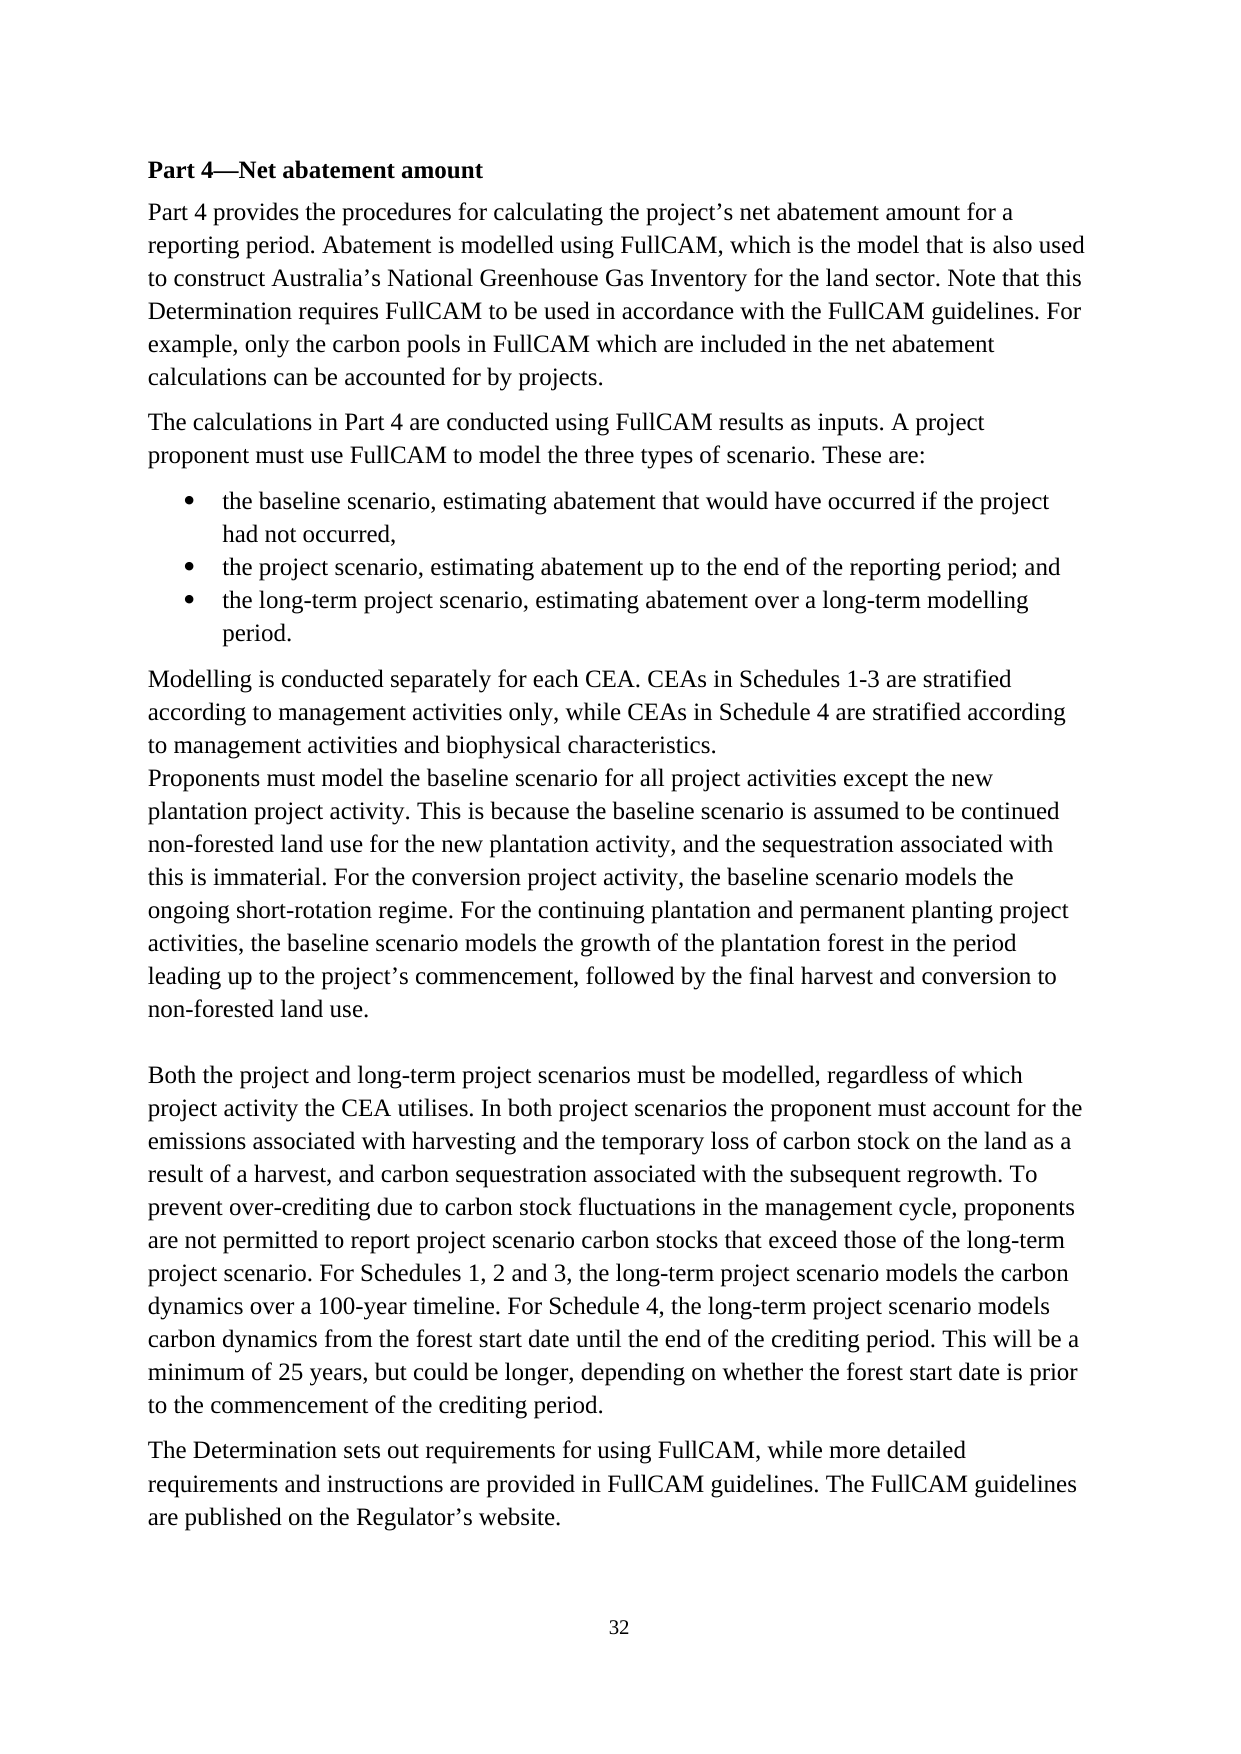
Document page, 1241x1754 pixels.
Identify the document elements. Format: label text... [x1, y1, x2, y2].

text Part 4 provides the procedures for calculating the project’s net abatement amount for a reporting period. Abatement is modelled using FullCAM, which is the model that is also used to construct Australia’s National Greenhouse Gas Inventory for the land sector. Note that this Determination requires FullCAM to be used in accordance with the FullCAM guidelines. For example, only the carbon pools in FullCAM which are included in the net abatement calculations can be accounted for by projects. [148, 197, 1090, 391]
text Part 4—Net abatement amount [148, 156, 1090, 184]
text Both the project and long-term project scenarios must be modelled, regardless of which project activity the CEA utilises. In both project scenarios the proponent must account for the emissions associated with harvesting and the temporary loss of carbon stock on the land as a result of a harvest, and carbon sequestration associated with the subsequent regrowth. To prevent over-crediting due to carbon stock fluctuations in the management cycle, proponents are not permitted to report project scenario carbon stocks that exceed those of the long-term project scenario. For Schedules 1, 2 and 3, the long-term project scenario models the carbon dynamics over a 100-year timeline. For Schedule 4, the long-term project scenario models carbon dynamics from the forest start date until the end of the crediting period. This will be a minimum of 25 years, but could be longer, depending on whether the forest start date is prior to the commencement of the crediting period. [148, 1060, 1090, 1419]
list the long-term project scenario, estimating abatement over a long-term modelling period. [185, 585, 1090, 647]
text Modelling is conducted separately for each CEA. CEAs in Schedules 1-3 are stratified according to management activities only, while CEAs in Schedule 4 are stratified according to management activities and biophysical characteristics. [148, 664, 1090, 758]
list the baseline scenario, estimating abatement that would have occurred if the project had not occurred, [185, 486, 1090, 548]
text Proponents must model the baseline scenario for all project activities except the new plantation project activity. This is because the baseline scenario is assumed to be continued non-forested land use for the new plantation activity, and the sequestration associated with this is immaterial. For the conversion project activity, the baseline scenario models the ongoing short-rotation regime. For the continuing plantation and permanent planting project activities, the baseline scenario models the growth of the plantation forest in the period leading up to the project’s commencement, followed by the final harvest and conversion to non-forested land use. [148, 763, 1090, 1023]
text The Determination sets out requirements for using FullCAM, while more detailed requirements and instructions are provided in FullCAM guidelines. The FullCAM guidelines are published on the Regulator’s website. [148, 1436, 1090, 1530]
text The calculations in Part 4 are conducted using FullCAM results as inputs. A project proponent must use FullCAM to model the three types of scenario. These are: [148, 407, 1090, 469]
list the project scenario, estimating abatement up to the end of the reporting period; and [185, 552, 1090, 581]
